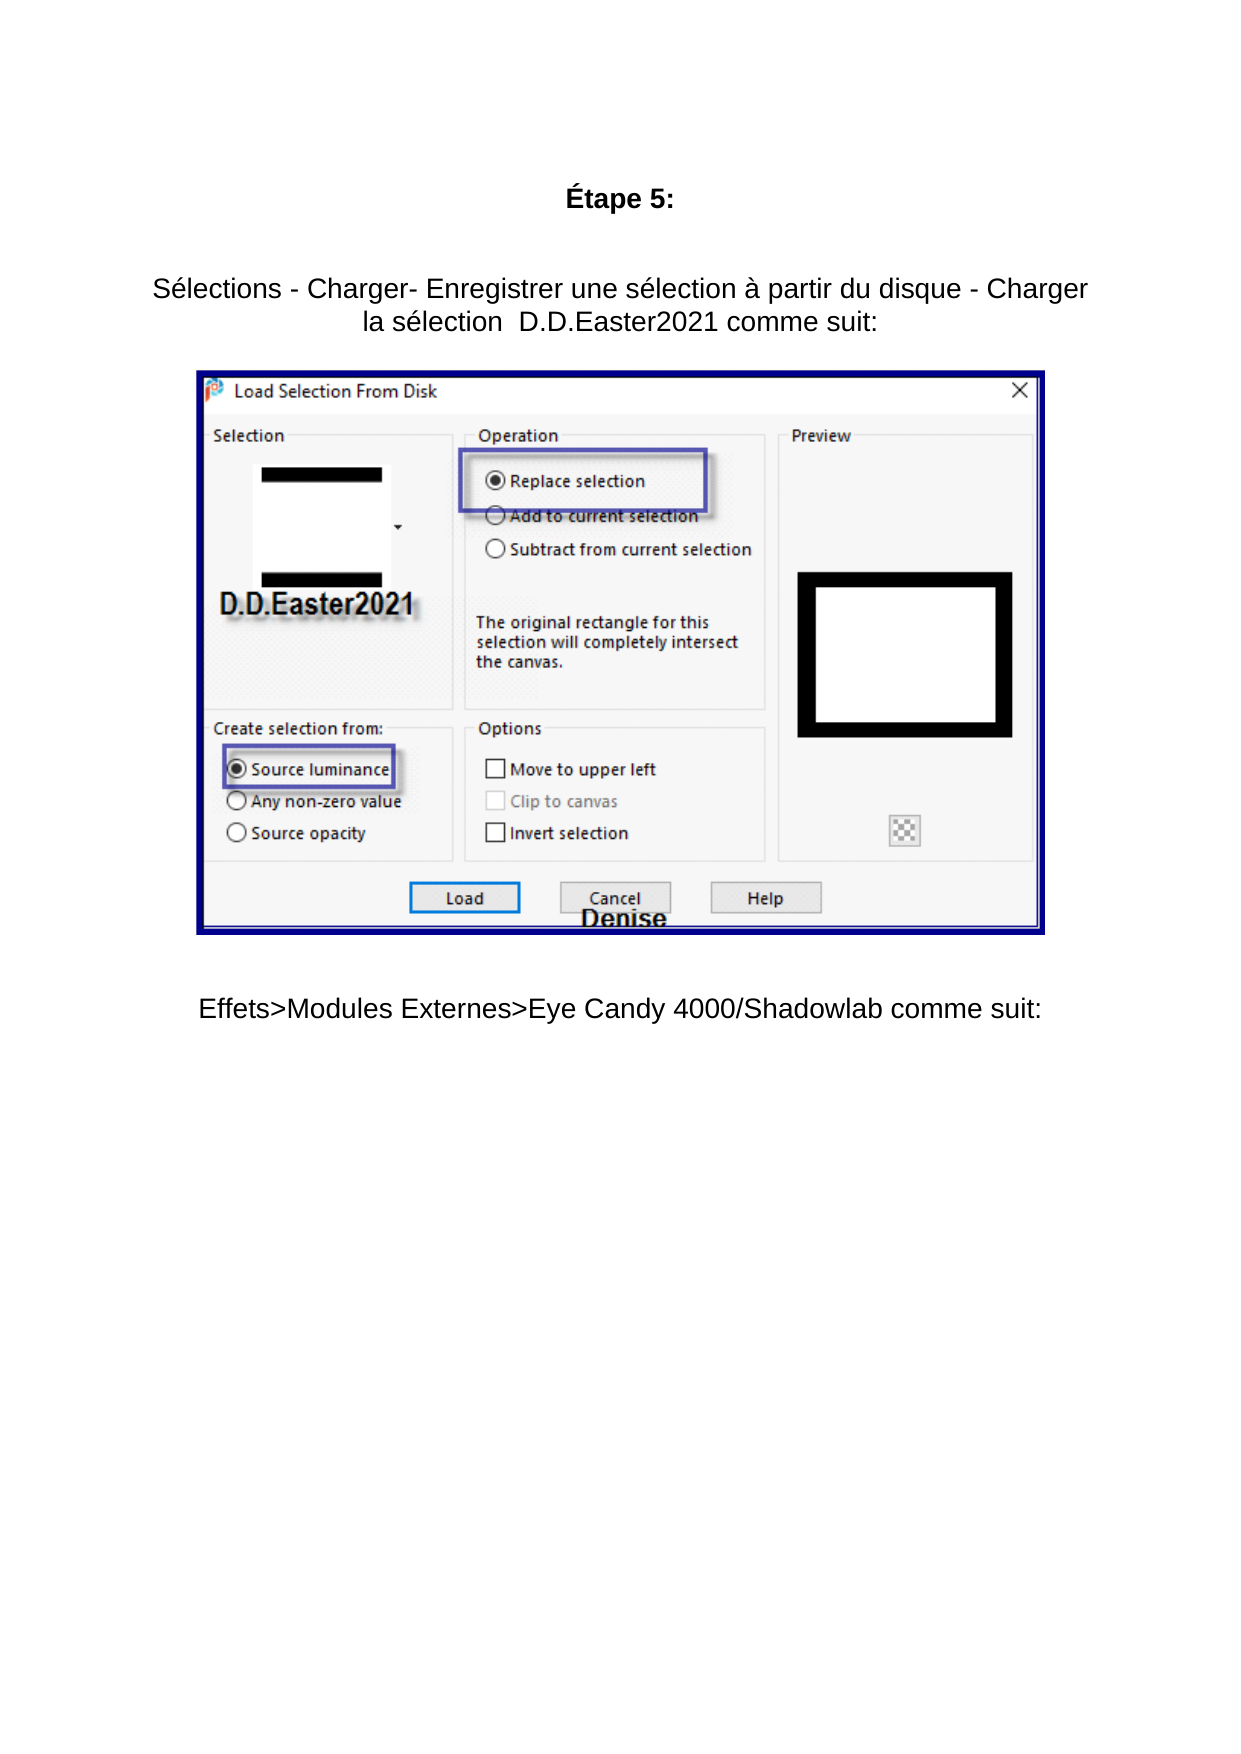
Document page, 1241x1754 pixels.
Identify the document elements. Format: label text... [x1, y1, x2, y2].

text Étape 5: [150, 150, 1090, 215]
picture [195, 369, 1045, 935]
